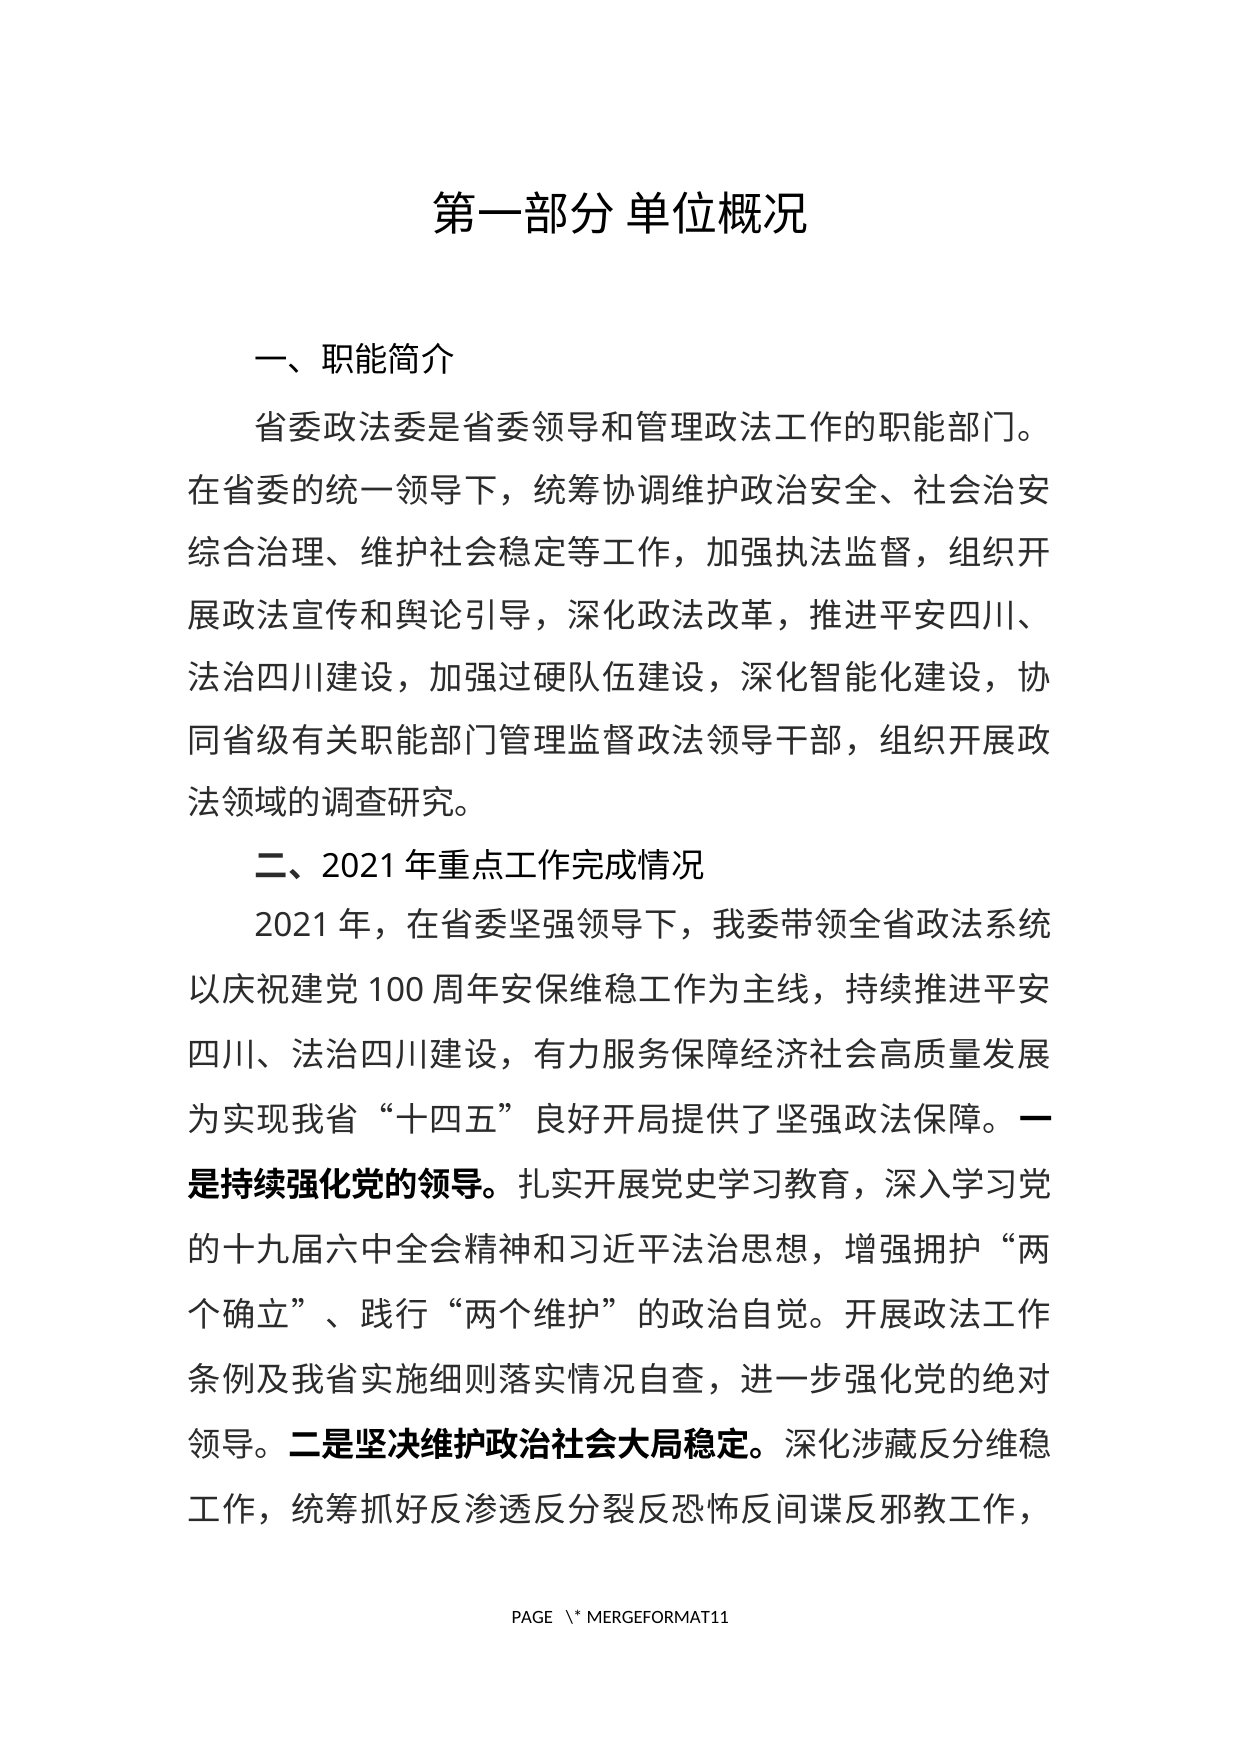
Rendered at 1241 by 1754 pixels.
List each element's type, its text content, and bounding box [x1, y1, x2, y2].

text 一、职能简介 [187, 324, 1053, 389]
list 省委政法委是省委领导和管理政法工作的职能部门。在省委的统一领导下，统筹协调维护政治安全、社会治安综合治理、维护社会稳定等工作，加强执法监督，组织开展政法宣传和舆论引导，深化政法改革，推进平安四川、法治四川建设，加强过硬队伍建设，深化智能化建设，协同省级有关职能部门管理监督政法领导干部，组织开展政法领域的调查研究。 [187, 389, 1053, 827]
list 二、2021年重点工作完成情况 [187, 827, 1053, 889]
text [187, 889, 1053, 1539]
text 第一部分 单位概况 [187, 162, 1053, 259]
